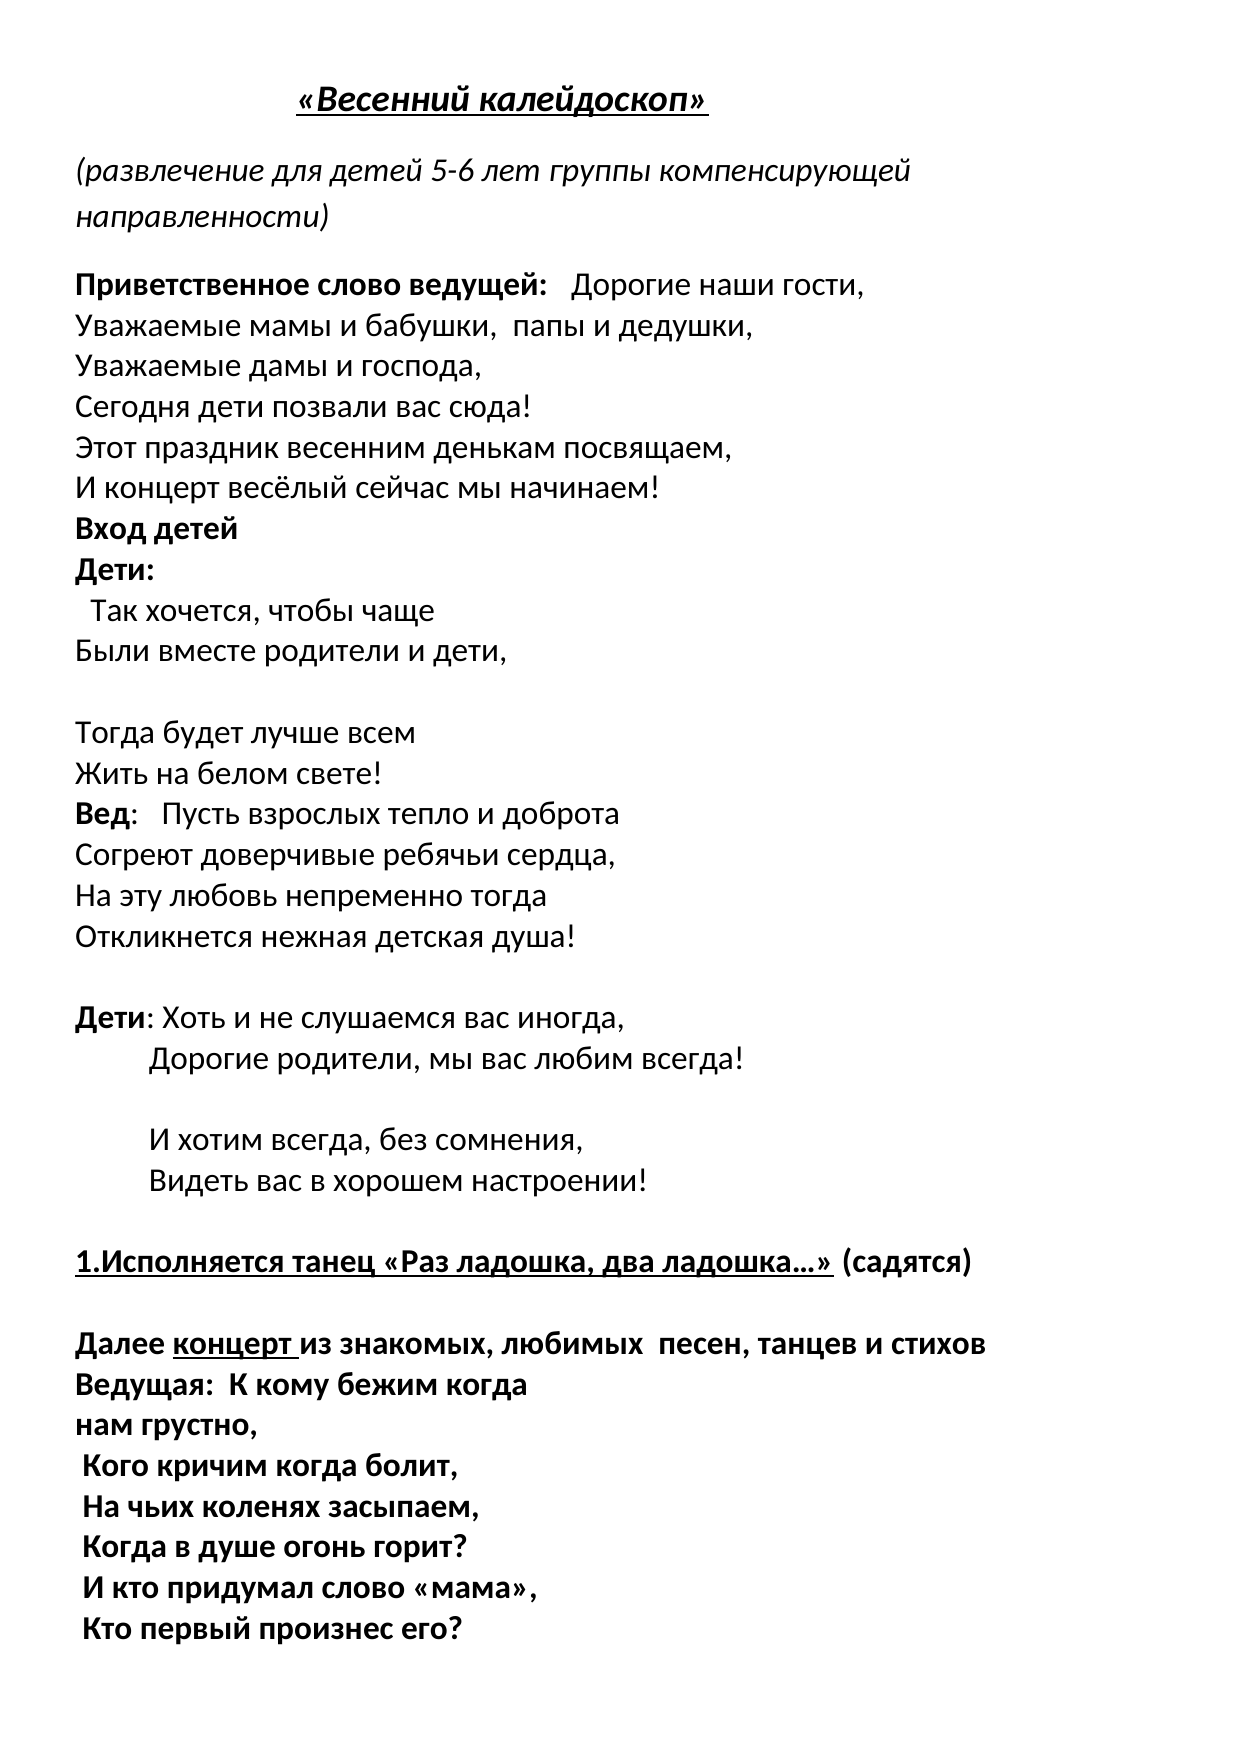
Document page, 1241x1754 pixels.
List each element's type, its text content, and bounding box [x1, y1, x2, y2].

text Уважаемые дамы и господа, [75, 344, 1165, 385]
text Кто первый произнес его? [75, 1607, 1165, 1648]
text нам грустно, [75, 1403, 1165, 1444]
text Жить на белом свете! [75, 752, 1165, 792]
text Были вместе родители и дети, [75, 629, 1165, 670]
text На эту любовь непременно тогда [75, 874, 1165, 914]
text Видеть вас в хорошем настроении! [75, 1159, 1165, 1200]
text Так хочется, чтобы чаще [75, 589, 1165, 629]
text И концерт весёлый сейчас мы начинаем! [75, 467, 1165, 507]
text Дети: Хоть и не слушаемся вас иногда, [75, 996, 1165, 1037]
text Уважаемые мамы и бабушки, папы и дедушки, [75, 304, 1165, 344]
text Этот праздник весенним денькам посвящаем, [75, 426, 1165, 467]
text Когда в душе огонь горит? [75, 1526, 1165, 1566]
text На чьих коленях засыпаем, [75, 1485, 1165, 1526]
text «Весенний калейдоскоп» [222, 75, 1165, 121]
text И кто придумал слово «мама», [75, 1566, 1165, 1607]
text (развлечение для детей 5-6 лет группы компенсирующей направленности) [75, 148, 1165, 236]
text Дорогие родители, мы вас любим всегда! [75, 1037, 1165, 1077]
text Приветственное слово ведущей: Дорогие наши гости, [75, 263, 1165, 304]
text Сегодня дети позвали вас сюда! [75, 385, 1165, 426]
text Согреют доверчивые ребячьи сердца, [75, 833, 1165, 874]
text Дети: [75, 548, 1165, 589]
text Вед: Пусть взрослых тепло и доброта [75, 792, 1165, 833]
text Ведущая: К кому бежим когда [75, 1363, 1165, 1403]
text Далее концерт из знакомых, любимых песен, танцев и стихов [75, 1322, 1165, 1363]
text Тогда будет лучше всем [75, 711, 1165, 752]
text 1.Исполняется танец «Раз ладошка, два ладошка…» (садятся) [75, 1240, 1165, 1281]
text Кого кричим когда болит, [75, 1444, 1165, 1485]
text Откликнется нежная детская душа! [75, 914, 1165, 955]
text Вход детей [75, 507, 1165, 548]
text И хотим всегда, без сомнения, [75, 1118, 1165, 1159]
